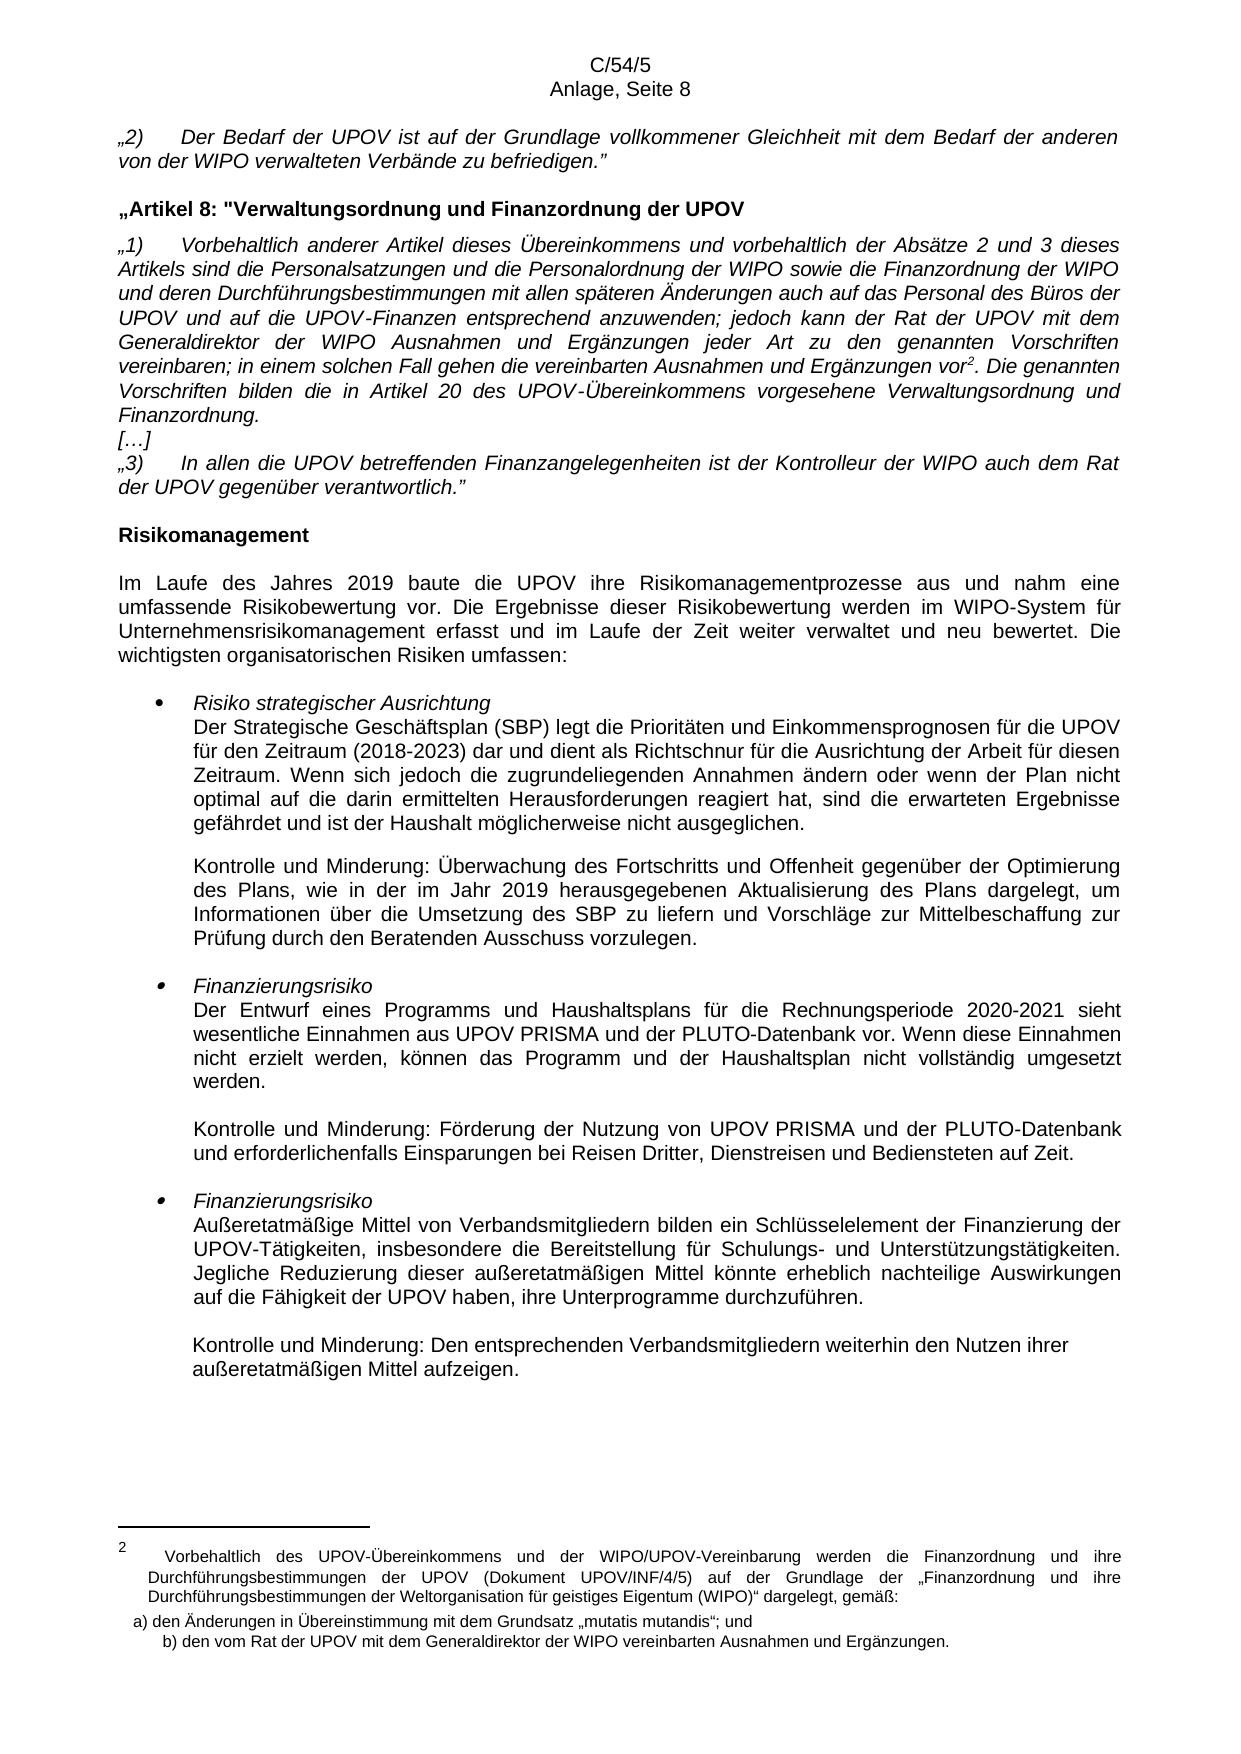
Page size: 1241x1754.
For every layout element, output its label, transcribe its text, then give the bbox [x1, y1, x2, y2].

text Außeretatmäßige Mittel von Verbandsmitgliedern bilden ein Schlüsselelement der Finanzierung der UPOV-Tätigkeiten, insbesondere die Bereitstellung für Schulungs- und Unterstützungstätigkeiten. Jegliche Reduzierung dieser außeretatmäßigen Mittel könnte erheblich nachteilige Auswirkungen auf die Fähigkeit der UPOV haben, ihre Unterprogramme durchzuführen. [193, 1213, 1122, 1309]
text „3) In allen die UPOV betreffenden Finanzangelegenheiten ist der Kontrolleur der WIPO auch dem Rat der UPOV gegenüber verantwortlich.” [118, 451, 1122, 499]
text Der Entwurf eines Programms und Haushaltsplans für die Rechnungsperiode 2020-2021 sieht wesentliche Einnahmen aus UPOV PRISMA und der PLUTO-Datenbank vor. Wenn diese Einnahmen nicht erzielt werden, können das Programm und der Haushaltsplan nicht vollständig umgesetzt werden. [193, 997, 1122, 1093]
text Kontrolle und Minderung: Den entsprechenden Verbandsmitgliedern weiterhin den Nutzen ihrer außeretatmäßigen Mittel aufzeigen. [192, 1309, 1122, 1381]
text Kontrolle und Minderung: Förderung der Nutzung von UPOV PRISMA und der PLUTO-Datenbank und erforderlichenfalls Einsparungen bei Reisen Dritter, Dienstreisen und Bediensteten auf Zeit. [193, 1117, 1122, 1165]
text Im Laufe des Jahres 2019 baute die UPOV ihre Risikomanagementprozesse aus und nahm eine umfassende Risikobewertung vor. Die Ergebnisse dieser Risikobewertung werden im WIPO-System für Unternehmensrisikomanagement erfasst und im Laufe der Zeit weiter verwaltet und neu bewertet. Die wichtigsten organisatorischen Risiken umfassen: [118, 571, 1122, 667]
text „1) Vorbehaltlich anderer Artikel dieses Übereinkommens und vorbehaltlich der Absätze 2 und 3 dieses Artikels sind die Personalsatzungen und die Personalordnung der WIPO sowie die Finanzordnung der WIPO und deren Durchführungsbestimmungen mit allen späteren Änderungen auch auf das Personal des Büros der UPOV und auf die UPOV‑Finanzen entsprechend anzuwenden; jedoch kann der Rat der UPOV mit dem Generaldirektor der WIPO Ausnahmen und Ergänzungen jeder Art zu den genannten Vorschriften vereinbaren; in einem solchen Fall gehen die vereinbarten Ausnahmen und Ergänzungen vor. Die genannten Vorschriften bilden die in Artikel 20 des UPOV‑Übereinkommens vorgesehene Verwaltungsordnung und Finanzordnung. [118, 233, 1122, 427]
list Finanzierungsrisiko [156, 973, 1122, 997]
text Risikomanagement [118, 523, 1122, 547]
text „2) Der Bedarf der UPOV ist auf der Grundlage vollkommener Gleichheit mit dem Bedarf der anderen von der WIPO verwalteten Verbände zu befriedigen.” [118, 125, 1122, 173]
list Der Strategische Geschäftsplan (SBP) legt die Prioritäten und Einkommensprognosen für die UPOV für den Zeitraum (2018-2023) dar und dient als Richtschnur für die Ausrichtung der Arbeit für diesen Zeitraum. Wenn sich jedoch die zugrundeliegenden Annahmen ändern oder wenn der Plan nicht optimal auf die darin ermittelten Herausforderungen reagiert hat, sind die erwarteten Ergebnisse gefährdet und ist der Haushalt möglicherweise nicht ausgeglichen. [193, 715, 1122, 834]
text „Artikel 8: "Verwaltungsordnung und Finanzordnung der UPOV [118, 197, 1122, 221]
text Kontrolle und Minderung: Überwachung des Fortschritts und Offenheit gegenüber der Optimierung des Plans, wie in der im Jahr 2019 herausgegebenen Aktualisierung des Plans dargelegt, um Informationen über die Umsetzung des SBP zu liefern und Vorschläge zur Mittelbeschaffung zur Prüfung durch den Beratenden Ausschuss vorzulegen. [193, 854, 1122, 949]
list Risiko strategischer Ausrichtung [156, 691, 1122, 715]
list Finanzierungsrisiko [156, 1189, 1122, 1213]
text […] [118, 427, 1122, 451]
